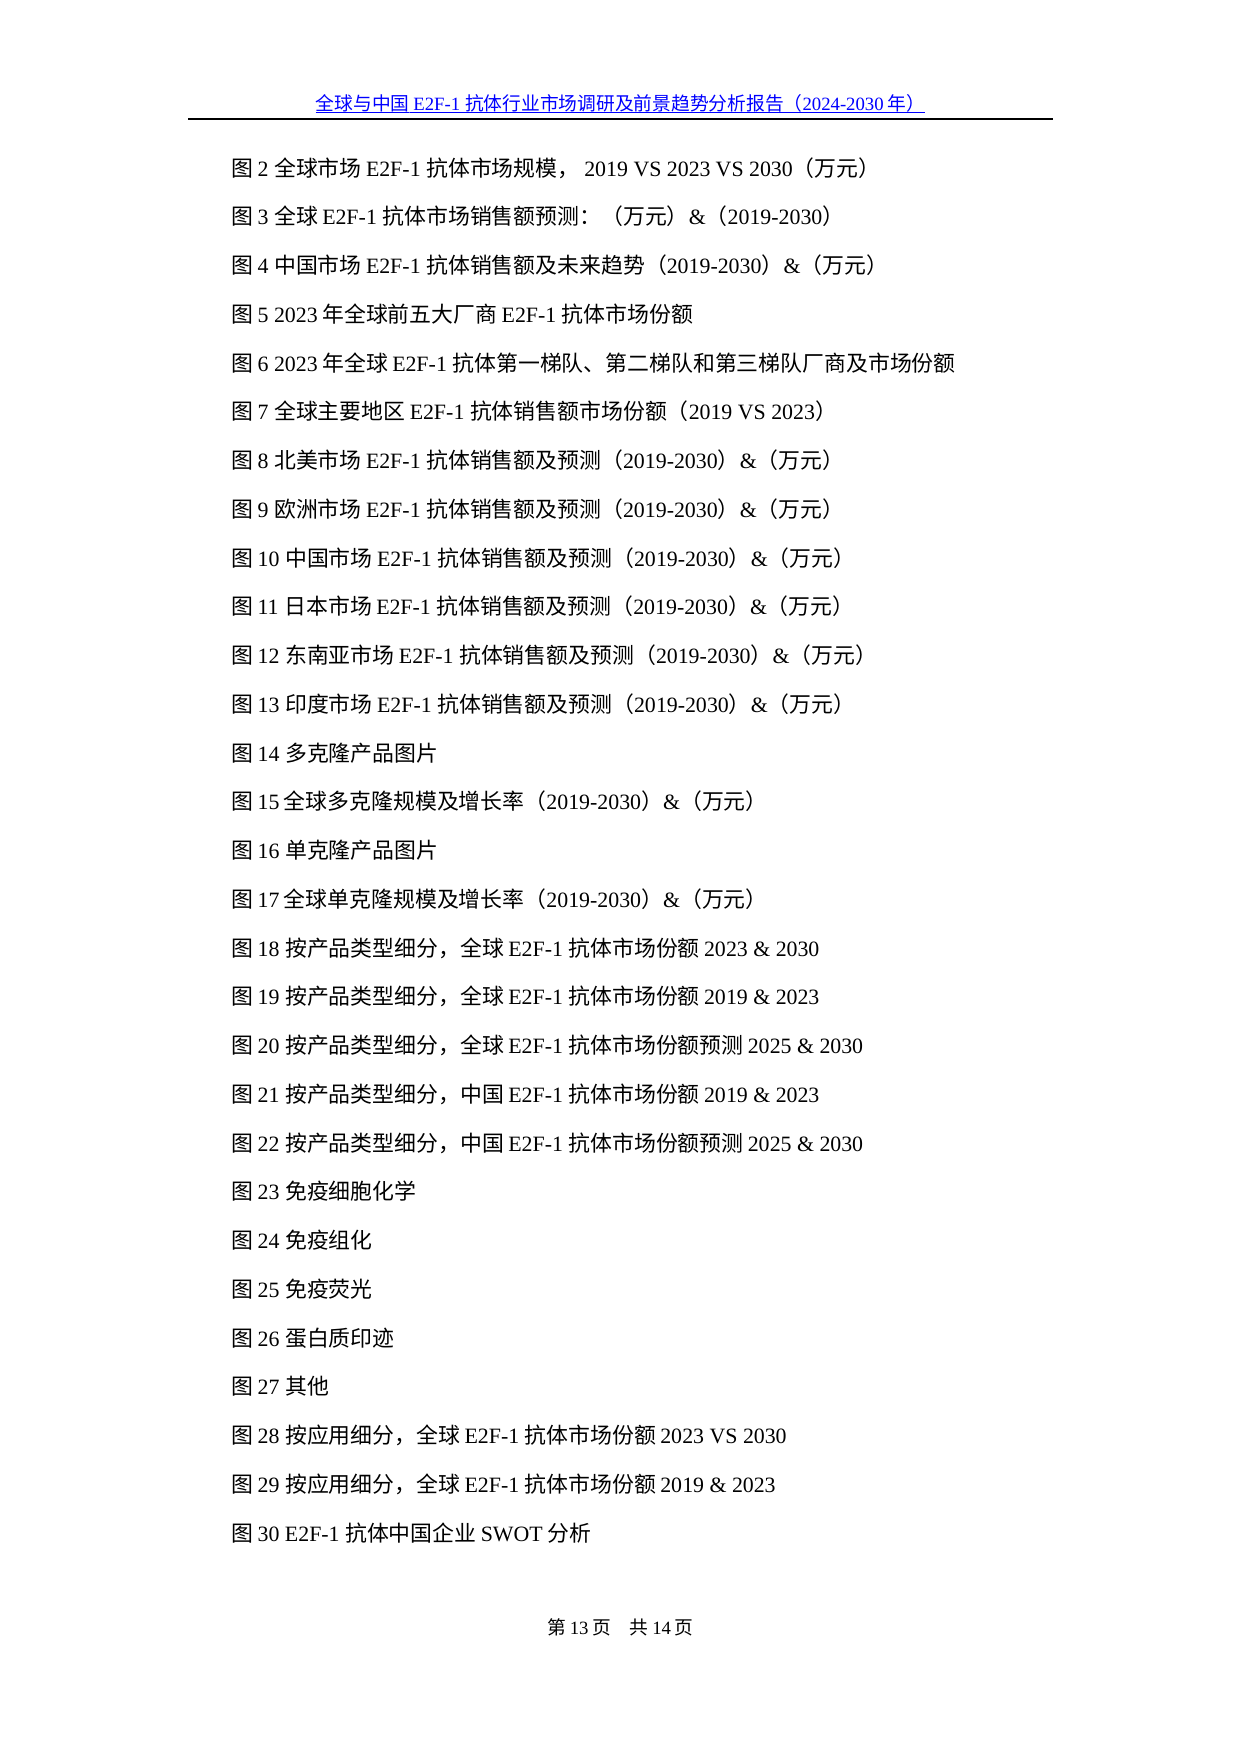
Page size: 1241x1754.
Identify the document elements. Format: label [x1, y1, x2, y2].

text [187, 150, 1053, 1548]
